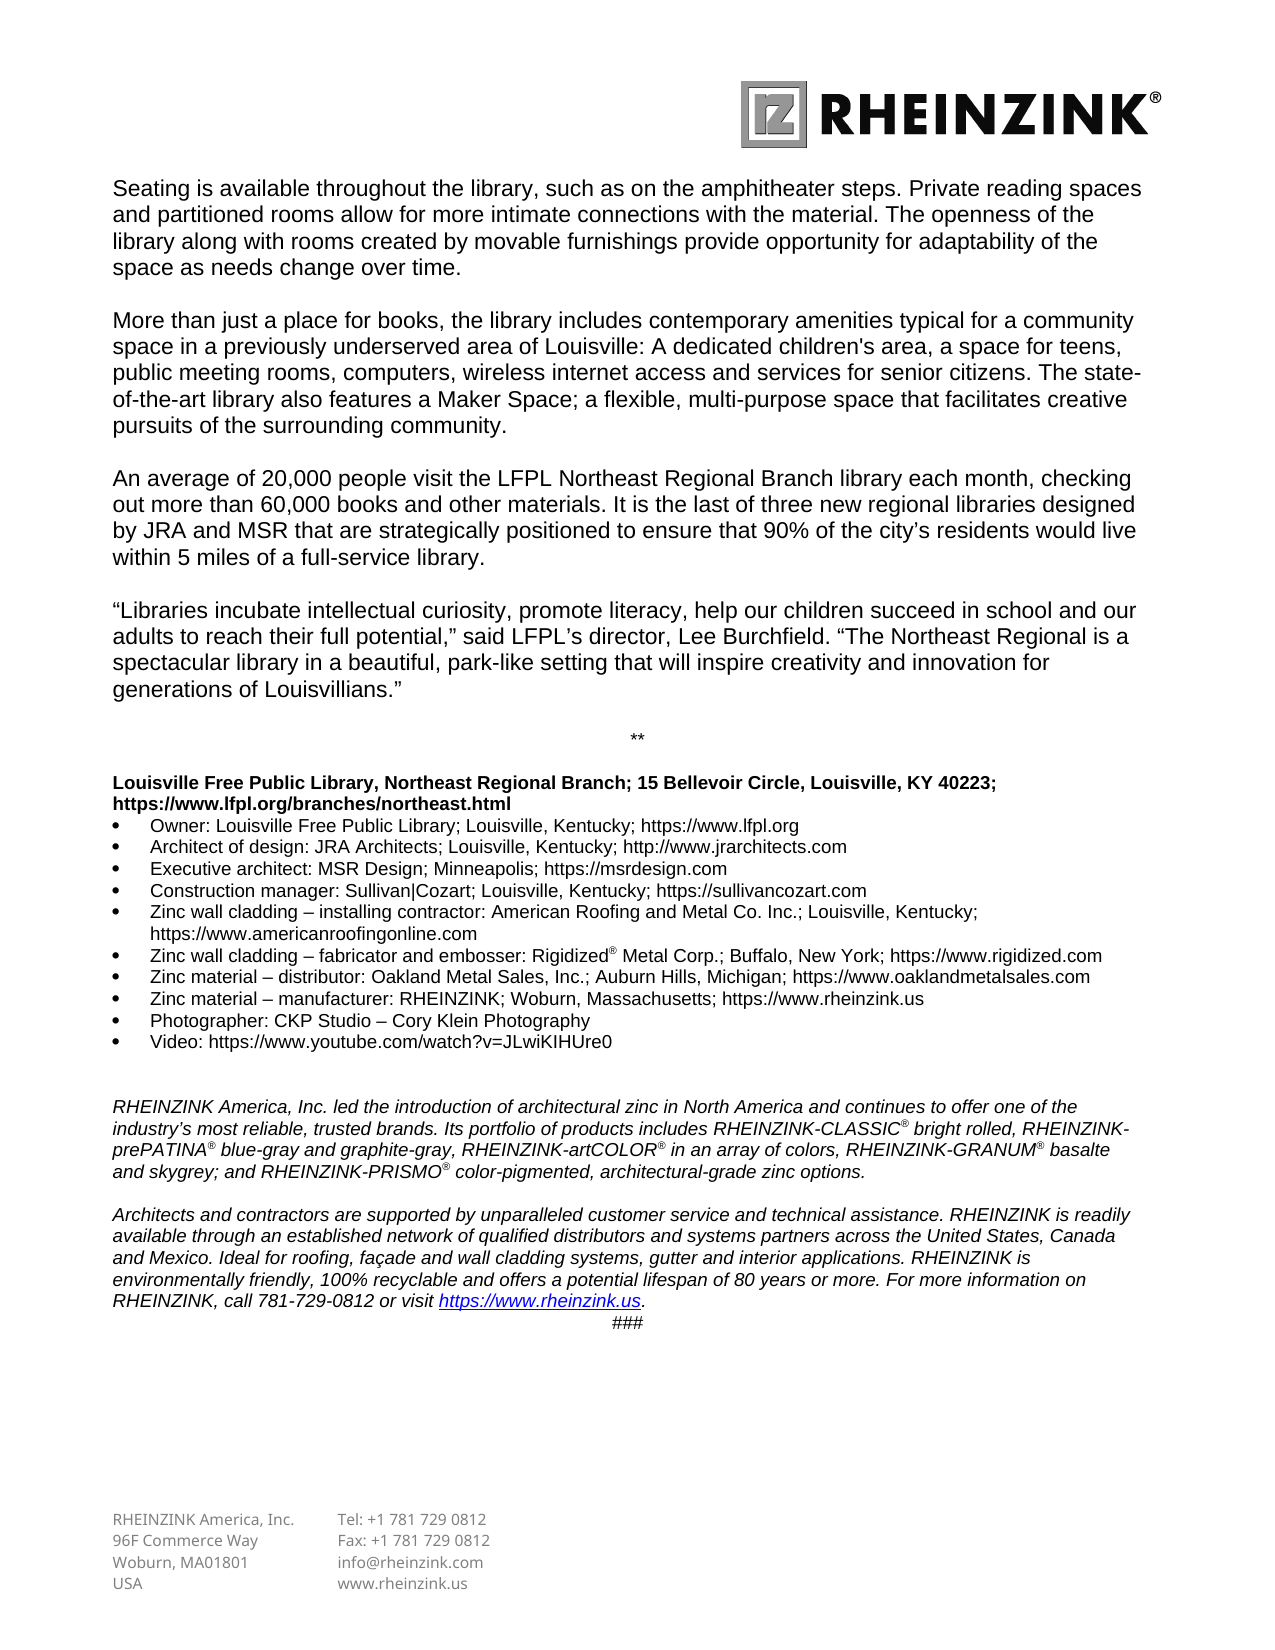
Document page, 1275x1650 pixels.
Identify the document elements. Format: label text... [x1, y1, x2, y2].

text An average of 20,000 people visit the LFPL Northeast Regional Branch library each month, checking out more than 60,000 books and other materials. It is the last of three new regional libraries designed by JRA and MSR that are strategically positioned to ensure that 90% of the city’s residents would live within 5 miles of a full-service library. [112, 465, 1162, 570]
list Zinc wall cladding – fabricator and embosser: Rigidized® Metal Corp.; Buffalo, New York; https://www.rigidized.com [112, 944, 1162, 966]
list Photographer: CKP Studio – Cory Klein Photography [112, 1009, 1162, 1031]
text Architects and contractors are supported by unparalleled customer service and technical assistance. RHEINZINK is readily available through an established network of qualified distributors and systems partners across the United States, Canada and Mexico. Ideal for roofing, façade and wall cladding systems, gutter and interior applications. RHEINZINK is environmentally friendly, 100% recyclable and offers a potential lifespan of 80 years or more. For more information on RHEINZINK, call 781-729-0812 or visit https://www.rheinzink.us. [112, 1204, 1144, 1312]
text ### [112, 1312, 1144, 1333]
text More than just a place for books, the library includes contemporary amenities typical for a community space in a previously underserved area of Louisville: A dedicated children's area, a space for teens, public meeting rooms, computers, wireless internet access and services for senior citizens. The state-of-the-art library also features a Maker Space; a flexible, multi-purpose space that facilitates creative pursuits of the surrounding community. [112, 307, 1162, 438]
text Seating is available throughout the library, such as on the amphitheater steps. Private reading spaces and partitioned rooms allow for more intimate connections with the material. The openness of the library along with rooms created by movable furnishings provide opportunity for adaptability of the space as needs change over time. [112, 175, 1162, 280]
list Zinc material – distributor: Oakland Metal Sales, Inc.; Auburn Hills, Michigan; https://www.oaklandmetalsales.com [112, 966, 1162, 988]
text RHEINZINK America, Inc. led the introduction of architectural zinc in North America and continues to offer one of the industry’s most reliable, trusted brands. Its portfolio of products includes RHEINZINK-CLASSIC® bright rolled, RHEINZINK-prePATINA® blue-gray and graphite-gray, RHEINZINK-artCOLOR® in an array of colors, RHEINZINK-GRANUM® basalte and skygrey; and RHEINZINK-PRISMO® color-pigmented, architectural-grade zinc options. [112, 1096, 1144, 1182]
list Architect of design: JRA Architects; Louisville, Kentucky; http://www.jrarchitects.com [112, 836, 1162, 858]
picture [741, 81, 1163, 149]
text “Libraries incubate intellectual curiosity, promote literacy, help our children succeed in school and our adults to reach their full potential,” said LFPL’s director, Lee Burchfield. “The Northeast Regional is a spectacular library in a beautiful, park-like setting that will inspire creativity and innovation for generations of Louisvillians.” [112, 597, 1162, 702]
list Video: https://www.youtube.com/watch?v=JLwiKIHUre0 [112, 1031, 1162, 1053]
list Executive architect: MSR Design; Minneapolis; https://msrdesign.com [112, 858, 1162, 879]
list Construction manager: Sullivan|Cozart; Louisville, Kentucky; https://sullivancozart.com [112, 879, 1162, 901]
list Zinc material – manufacturer: RHEINZINK; Woburn, Massachusetts; https://www.rheinzink.us [112, 988, 1162, 1009]
list Zinc wall cladding – installing contractor: American Roofing and Metal Co. Inc.; Louisville, Kentucky; https://www.americanroofingonline.com [112, 901, 1162, 944]
list Louisville Free Public Library, Northeast Regional Branch; 15 Bellevoir Circle, Louisville, KY 40223; https://www.lfpl.org/branches/northeast.html [112, 771, 1162, 814]
list Owner: Louisville Free Public Library; Louisville, Kentucky; https://www.lfpl.org [112, 814, 1162, 836]
text ** [112, 728, 1162, 750]
